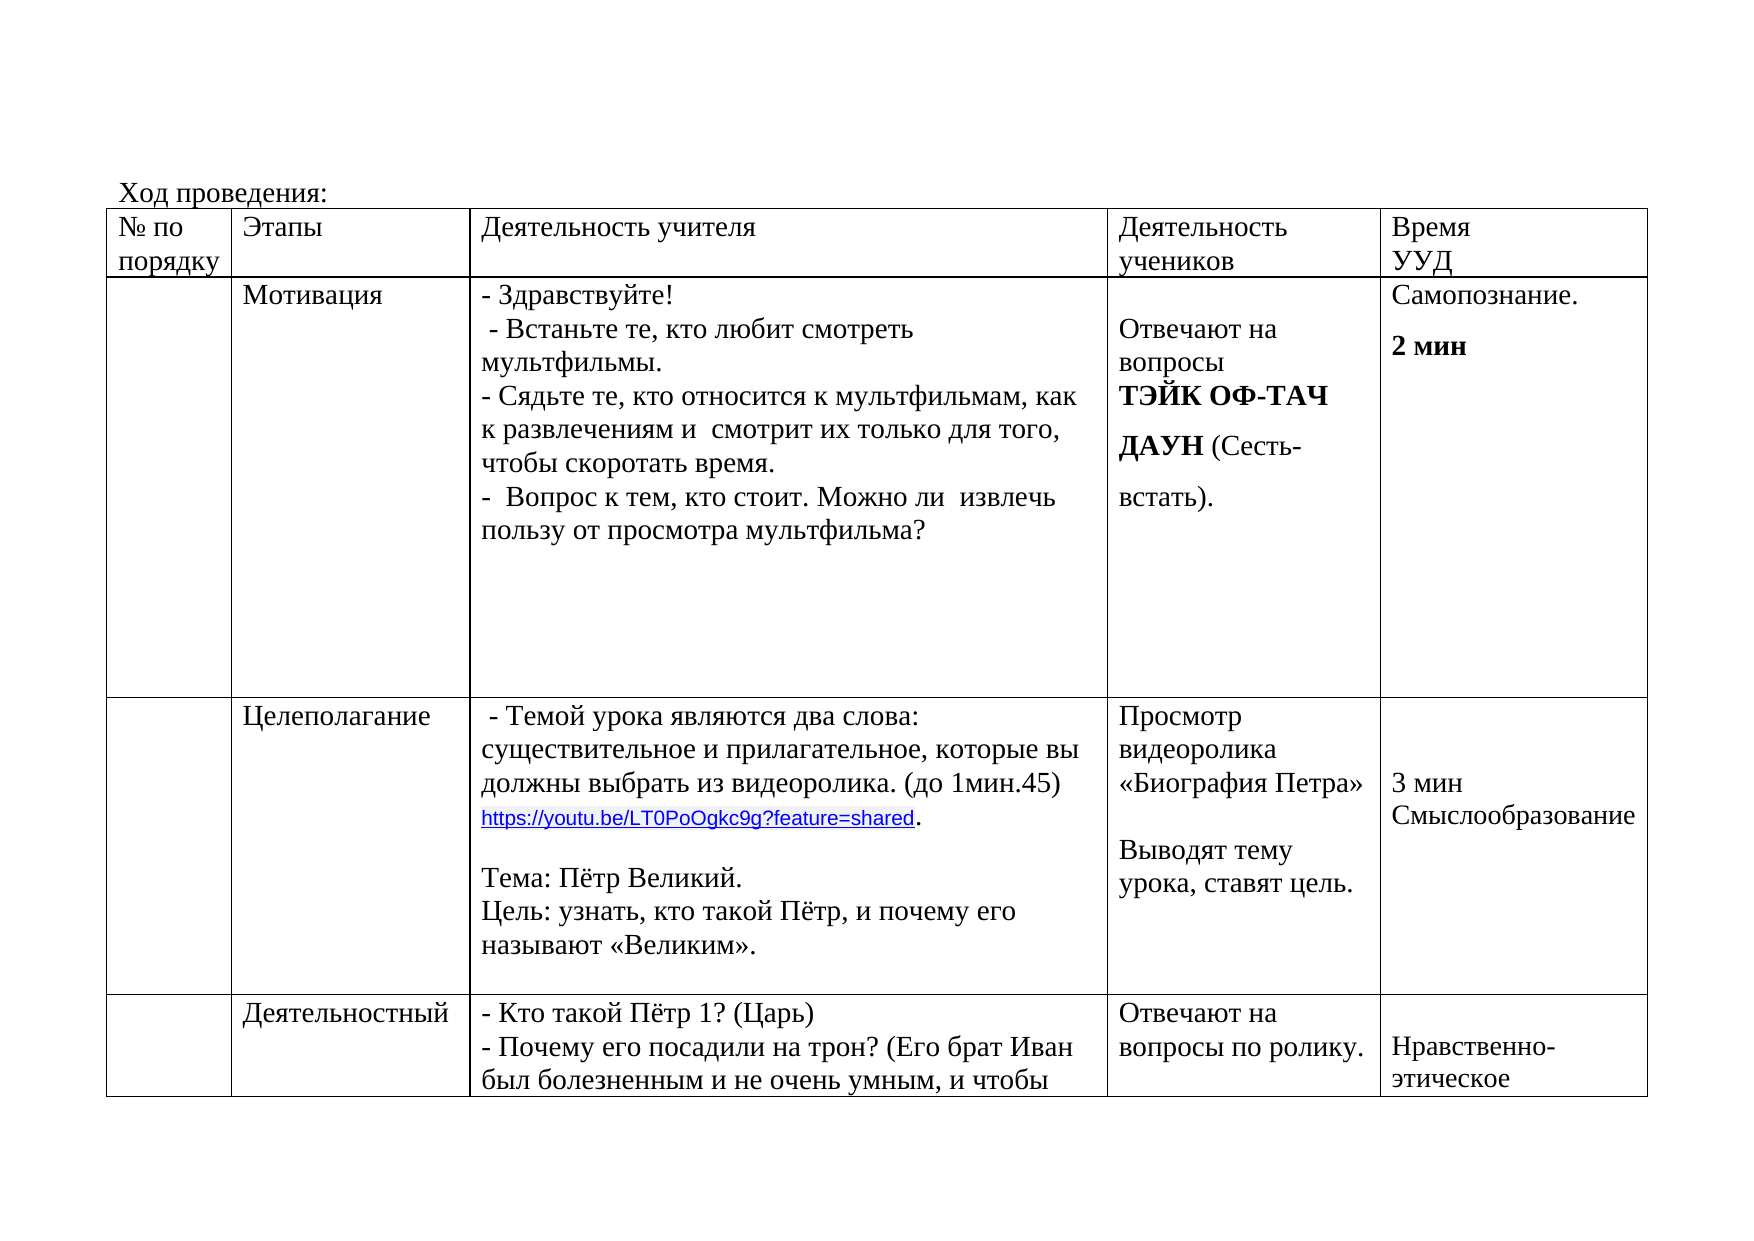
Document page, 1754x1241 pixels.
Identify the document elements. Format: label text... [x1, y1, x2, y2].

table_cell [1108, 995, 1380, 1096]
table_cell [1381, 995, 1647, 1096]
table_cell Мотивация [232, 278, 469, 697]
table_cell 3 мин Смыслообразование [1381, 698, 1647, 994]
table_cell Самопознание. 2 мин [1381, 278, 1647, 697]
table_cell - Здравствуйте! - Встаньте те, кто любит смотреть мультфильмы. - Сядьте те, кто относится к мультфильмам, как к развлечениям и смотрит их только для того, чтобы скоротать время. - Вопрос к тем, кто стоит. Можно ли извлечь пользу от просмотра мультфильма? [471, 278, 1107, 697]
table_header Деятельность учеников [1108, 209, 1380, 276]
table_cell - Темой урока являются два слова: существительное и прилагательное, которые вы должны выбрать из видеоролика. (до 1мин.45) https://youtu.be/LT0PoOgkc9g?feature=shared. Тема: Пётр Великий. Цель: узнать, кто такой Пётр, и почему его называют «Великим». [471, 698, 1107, 994]
table_cell [107, 698, 231, 994]
table_header Деятельность учителя [471, 209, 1107, 276]
table_cell Просмотр видеоролика «Биография Петра» Выводят тему урока, ставят цель. [1108, 698, 1380, 994]
table_cell Целеполагание [232, 698, 469, 994]
table_cell [107, 278, 231, 697]
table_cell Деятельностный [232, 995, 469, 1096]
table_cell [107, 995, 231, 1096]
text Ход проведения: [118, 175, 1636, 208]
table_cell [471, 995, 1107, 1096]
table_cell Отвечают на вопросы ТЭЙК ОФ-ТАЧ ДАУН (Сесть-встать). [1108, 278, 1380, 697]
table_header Этапы [232, 209, 469, 276]
table_header Время УУД [1381, 209, 1647, 276]
table_header № по порядку [107, 209, 231, 276]
